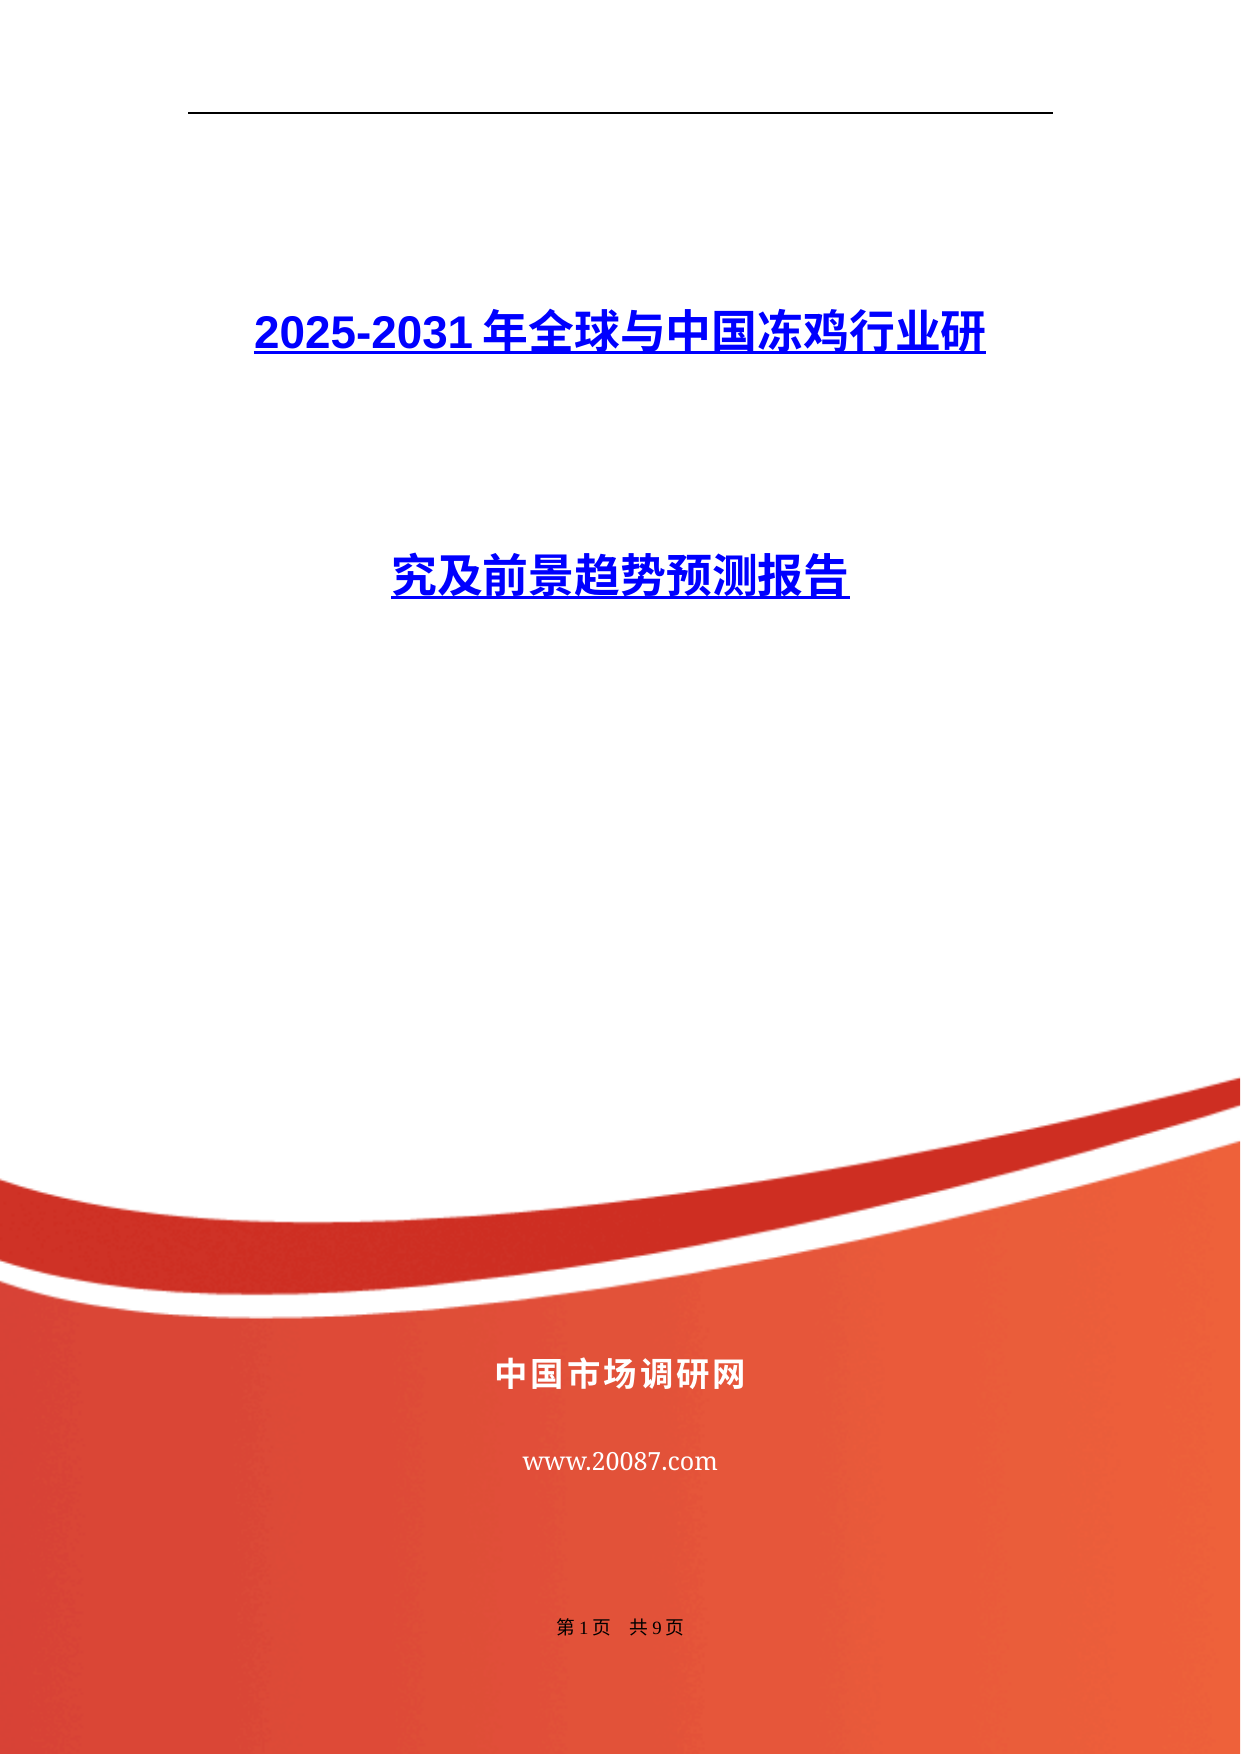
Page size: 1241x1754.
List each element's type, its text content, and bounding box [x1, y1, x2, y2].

table_header 2025-2031年全球与中国冻鸡行业研究及前景趋势预测报告 [188, 207, 1053, 773]
text www.20087.com [187, 1428, 1053, 1493]
picture [0, 1006, 1241, 1754]
subtitle 中国市场调研网 [187, 1339, 1053, 1404]
